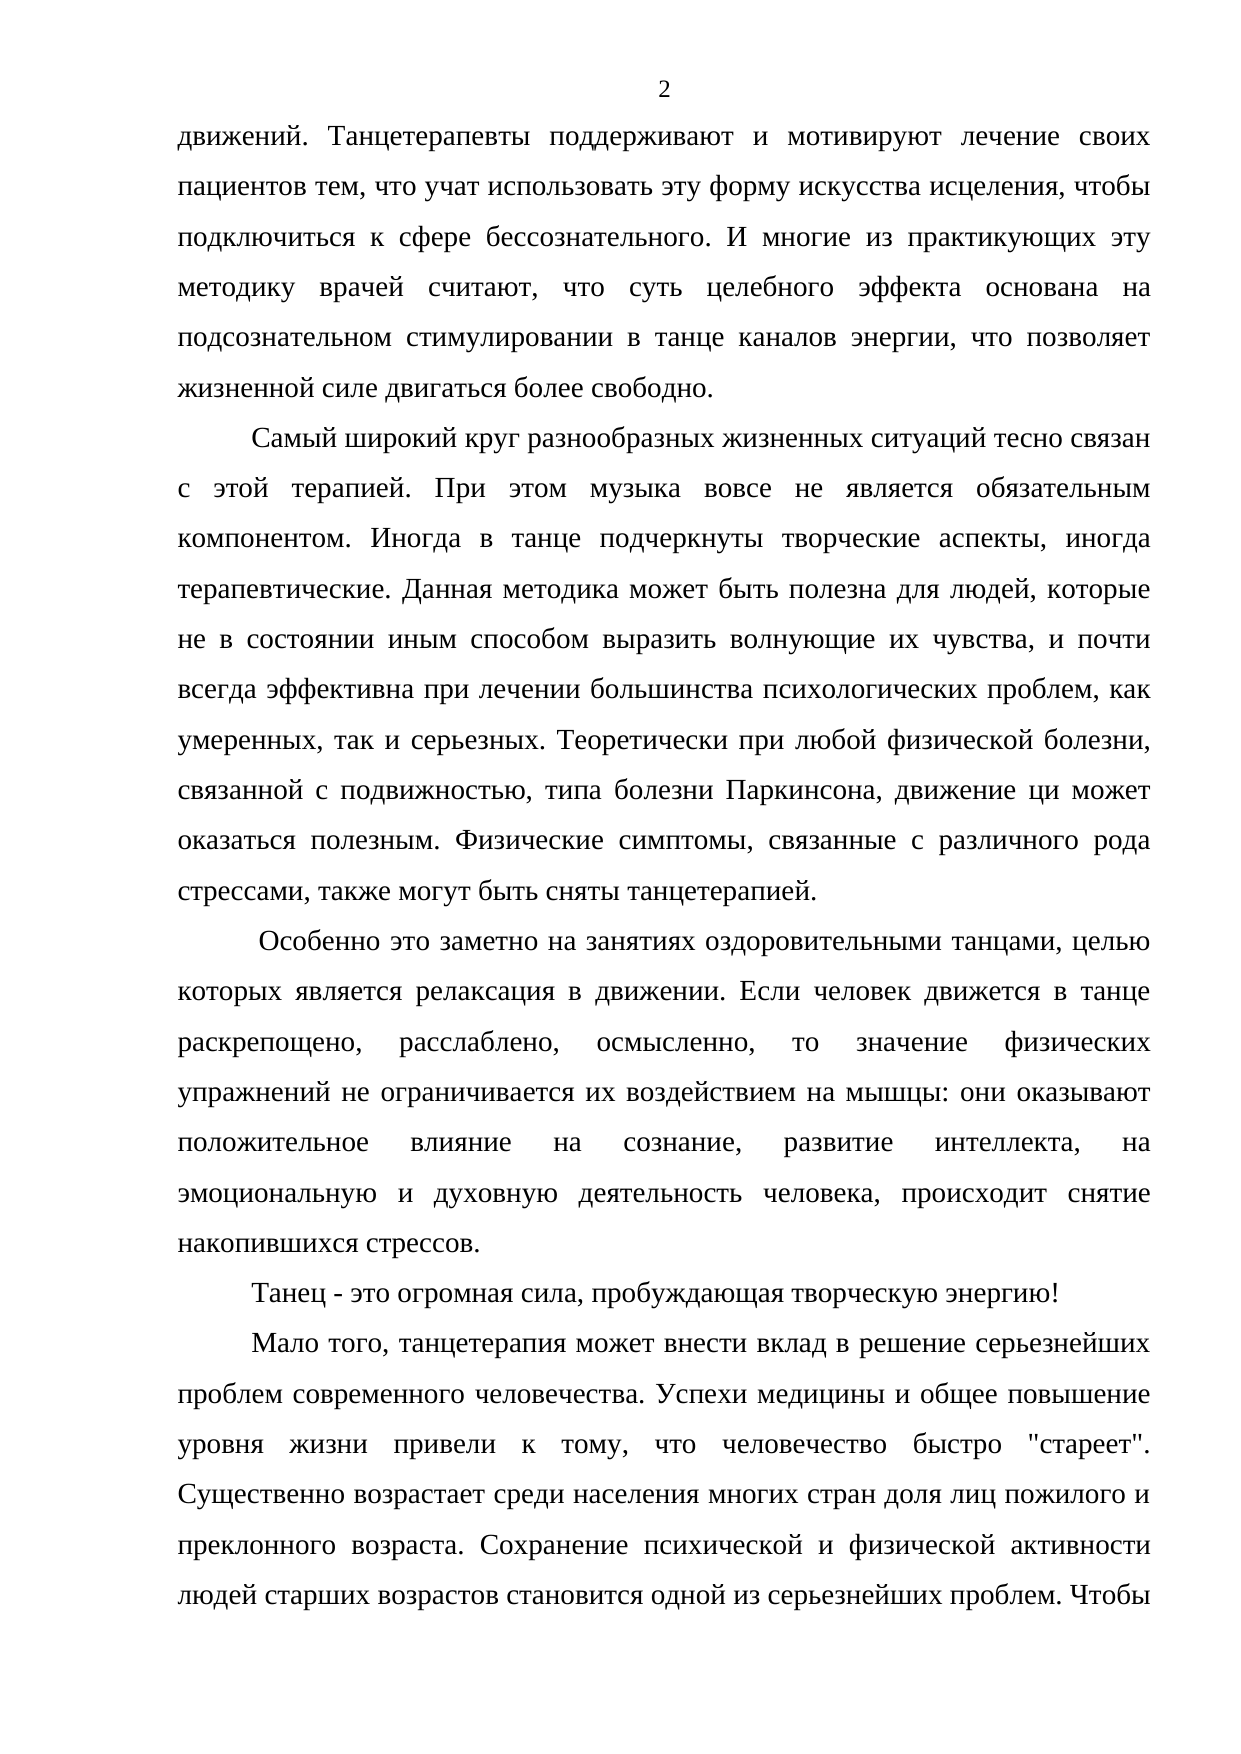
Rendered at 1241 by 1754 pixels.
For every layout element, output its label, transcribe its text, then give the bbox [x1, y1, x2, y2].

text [177, 1326, 1152, 1611]
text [177, 118, 1152, 403]
text Танец - это огромная сила, пробуждающая творческую энергию! [177, 1275, 1152, 1309]
text Особенно это заметно на занятиях оздоровительными танцами, целью которых является релаксация в движении. Если человек движется в танце раскрепощено, расслаблено, осмысленно, то значение физических упражнений не ограничивается их воздействием на мышцы: они оказывают положительное влияние на сознание, развитие интеллекта, на эмоциональную и духовную деятельность человека, происходит снятие накопившихся стрессов. [177, 923, 1152, 1258]
text Самый широкий круг разнообразных жизненных ситуаций тесно связан с этой терапией. При этом музыка вовсе не является обязательным компонентом. Иногда в танце подчеркнуты творческие аспекты, иногда терапевтические. Данная методика может быть полезна для людей, которые не в состоянии иным способом выразить волнующие их чувства, и почти всегда эффективна при лечении большинства психологических проблем, как умеренных, так и серьезных. Теоретически при любой физической болезни, связанной с подвижностью, типа болезни Паркинсона, движение ци может оказаться полезным. Физические симптомы, связанные с различного рода стрессами, также могут быть сняты танцетерапией. [177, 420, 1152, 906]
